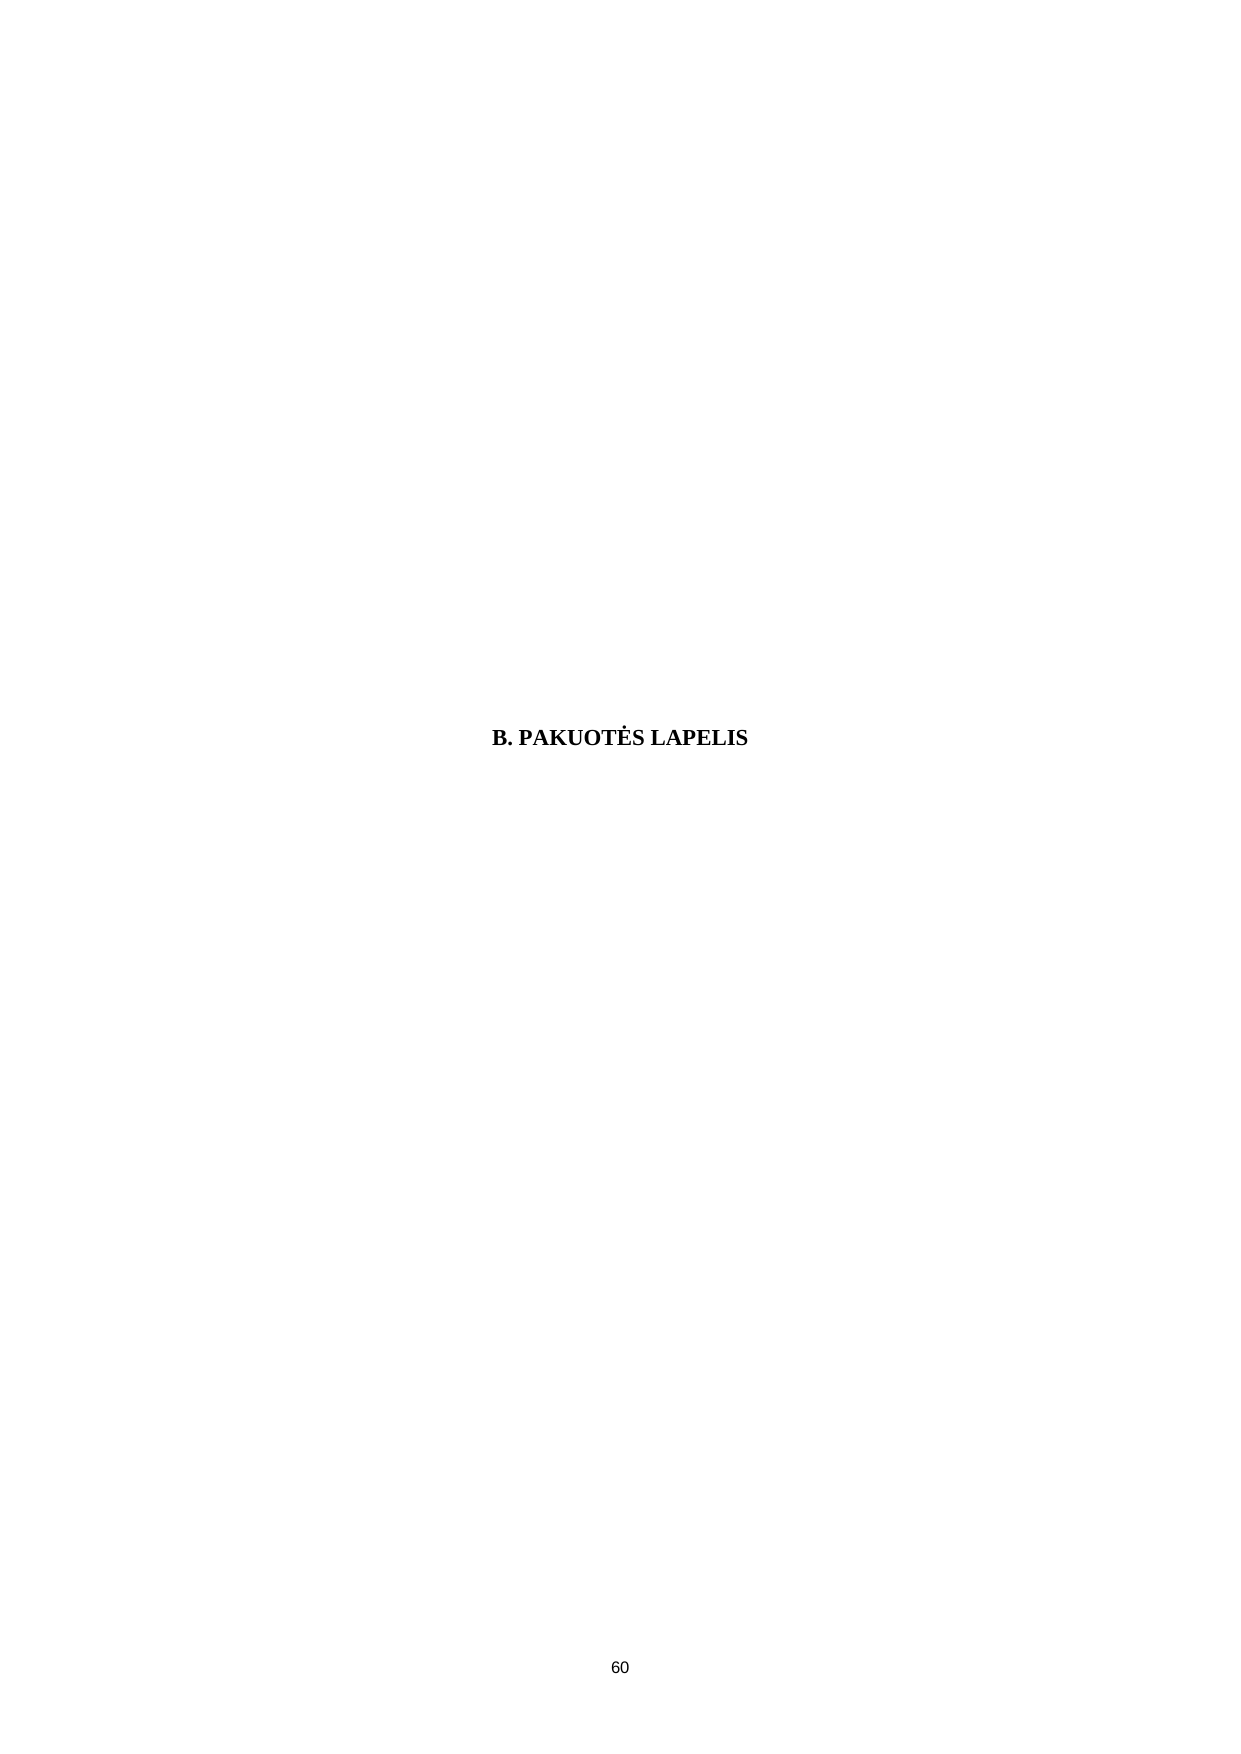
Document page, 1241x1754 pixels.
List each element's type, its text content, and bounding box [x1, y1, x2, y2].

title B. PAKUOTĖS LAPELIS [148, 724, 1092, 751]
